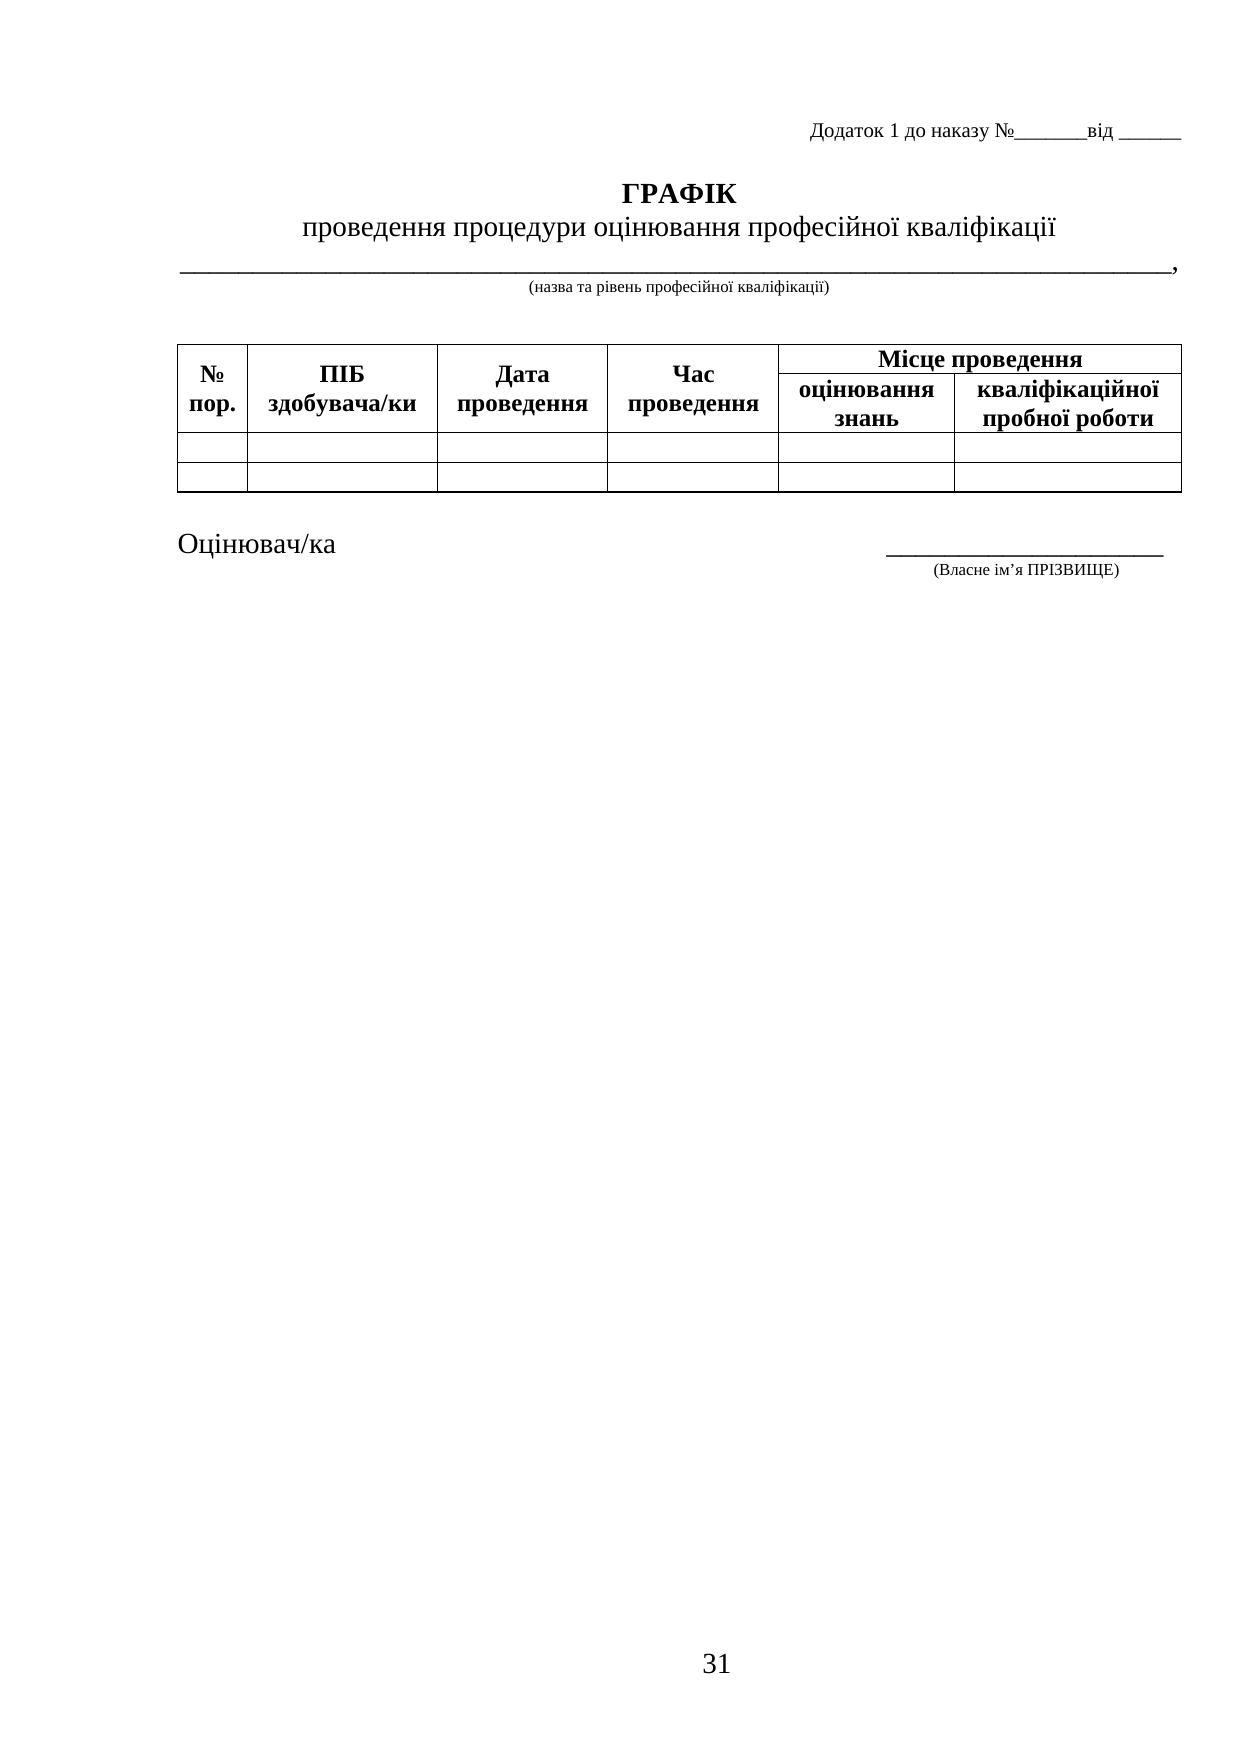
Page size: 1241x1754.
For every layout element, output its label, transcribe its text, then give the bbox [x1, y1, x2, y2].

table_cell кваліфікаційної пробної роботи [955, 374, 1181, 432]
text проведення процедури оцінювання професійної кваліфікації ____________________________________________________________________, [177, 209, 1181, 276]
table_header ПІБ здобувача/ки [248, 345, 437, 432]
text ГРАФІК [177, 176, 1181, 209]
table_cell [955, 463, 1181, 491]
table_cell [438, 463, 607, 491]
table_cell [438, 433, 607, 462]
table_cell [178, 433, 247, 462]
table_cell [779, 463, 954, 491]
table_header № пор. [178, 345, 247, 432]
table_header Час проведення [608, 345, 778, 432]
table_cell [608, 433, 778, 462]
table_cell [608, 463, 778, 491]
text (Власне ім’я ПРІЗВИЩЕ) [188, 559, 1181, 593]
table_cell [955, 433, 1181, 462]
text (назва та рівень професійної кваліфікації) [177, 276, 1181, 310]
text Оцінювач/ка ___________________ [177, 526, 1181, 559]
table_cell [248, 433, 437, 462]
table_cell [248, 463, 437, 491]
table_header Місце проведення [779, 345, 1181, 373]
table_cell [779, 433, 954, 462]
table_cell [178, 463, 247, 491]
table_cell оцінювання знань [779, 374, 954, 432]
table_header Дата проведення [438, 345, 607, 432]
text Додаток 1 до наказу №_______від ______ [177, 118, 1181, 142]
